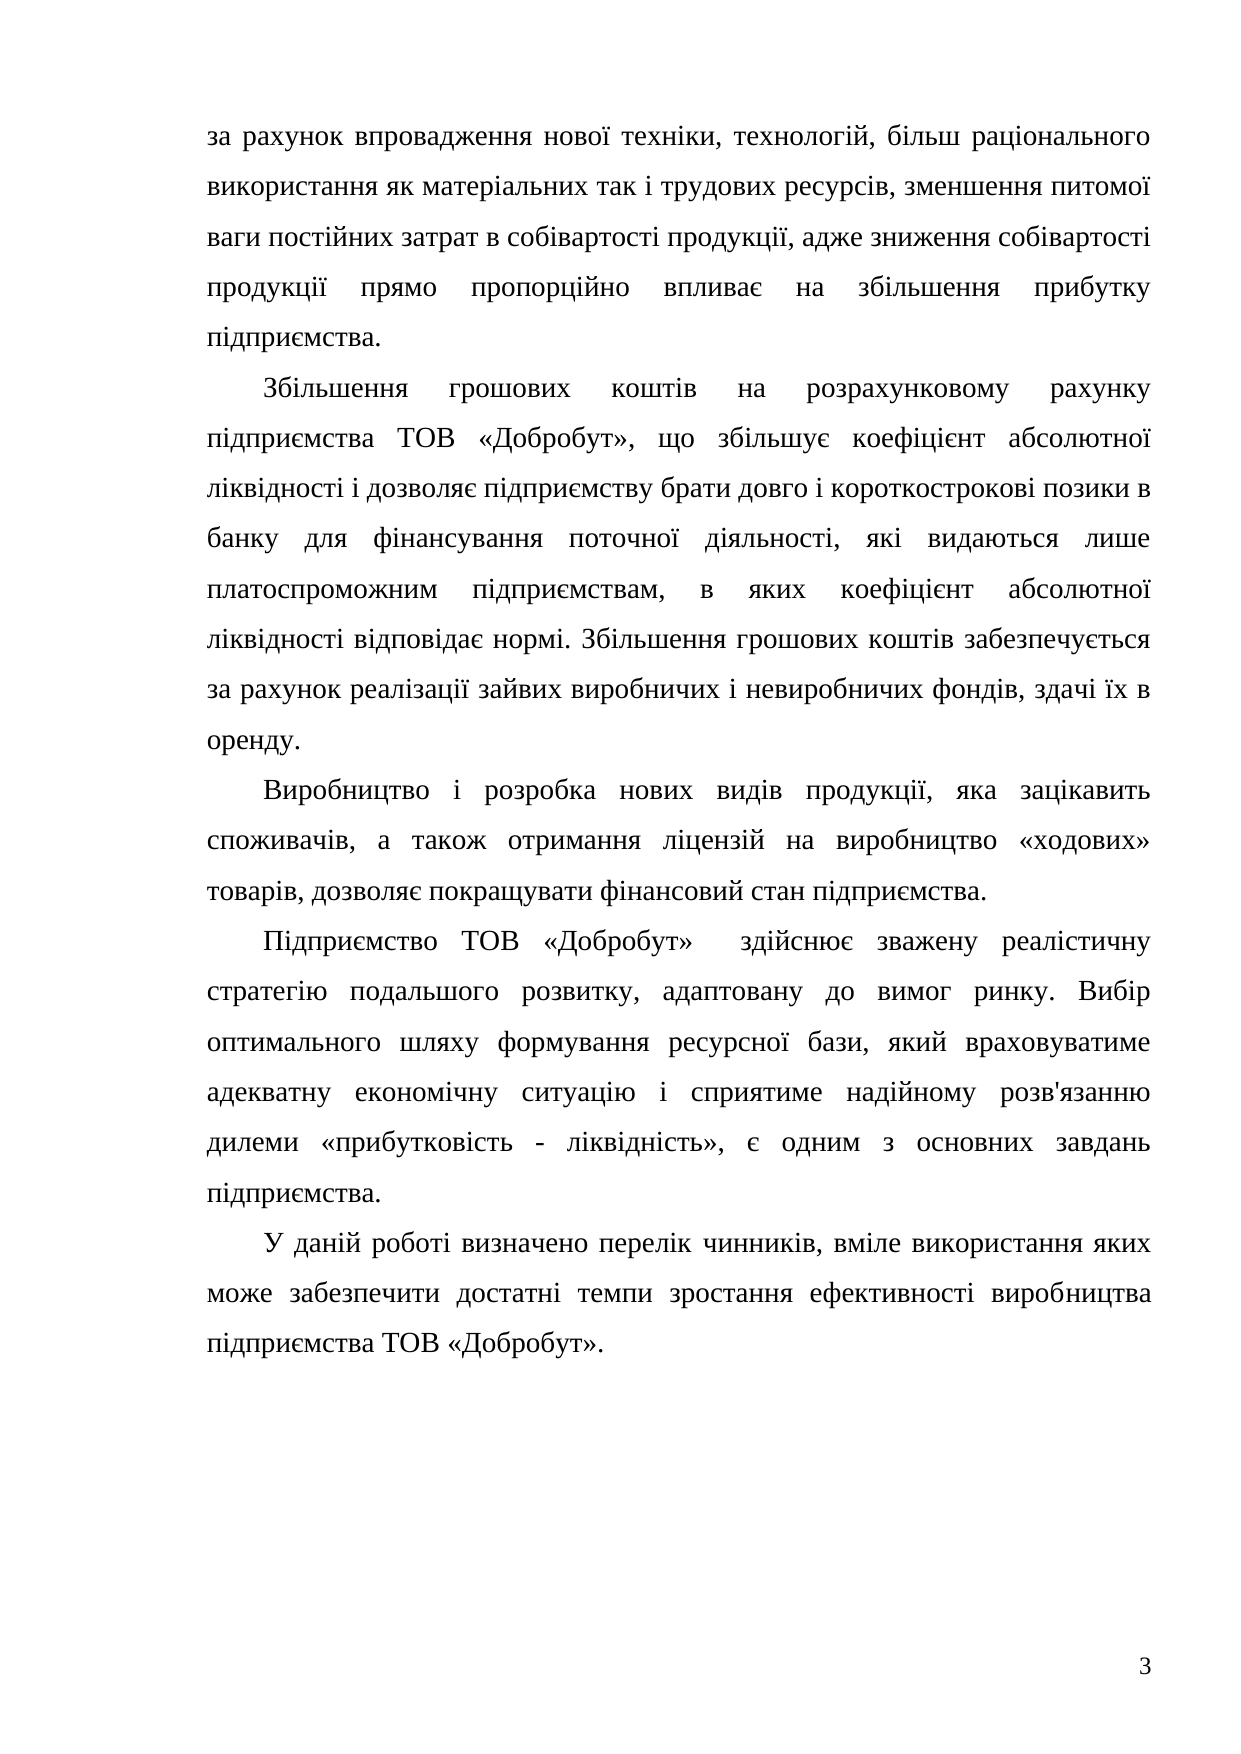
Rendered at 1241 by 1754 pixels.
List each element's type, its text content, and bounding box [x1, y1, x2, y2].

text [207, 118, 1152, 353]
text У даній роботі визначено перелік чинників, вміле використання яких може забезпечити достатні темпи зростання ефективності виробництва підприємства ТОВ «Добробут». [207, 1225, 1152, 1359]
text Збільшення грошових коштів на розрахунковому рахунку підприємства ТОВ «Добробут», що збільшує коефіцієнт абсолютної ліквідності і дозволяє підприємству брати довго і короткострокові позики в банку для фінансування поточної діяльності, які видаються лише платоспроможним підприємствам, в яких коефіцієнт абсолютної ліквідності відповідає нормі. Збільшення грошових коштів забезпечується за рахунок реалізації зайвих виробничих і невиробничих фондів, здачі їх в оренду. [207, 370, 1152, 755]
text Виробництво і розробка нових видів продукції, яка зацікавить споживачів, а також отримання ліцензій на виробництво «ходових» товарів, дозволяє покращувати фінансовий стан підприємства. [207, 772, 1152, 906]
text Підприємство ТОВ «Добробут» здійснює зважену реалістичну стратегію подальшого розвитку, адаптовану до вимог ринку. Вибір оптимального шляху формування ресурсної бази, який враховуватиме адекватну економічну ситуацію і сприятиме надійному розв'язанню дилеми «прибутковість - ліквідність», є одним з основних завдань підприємства. [207, 923, 1152, 1208]
